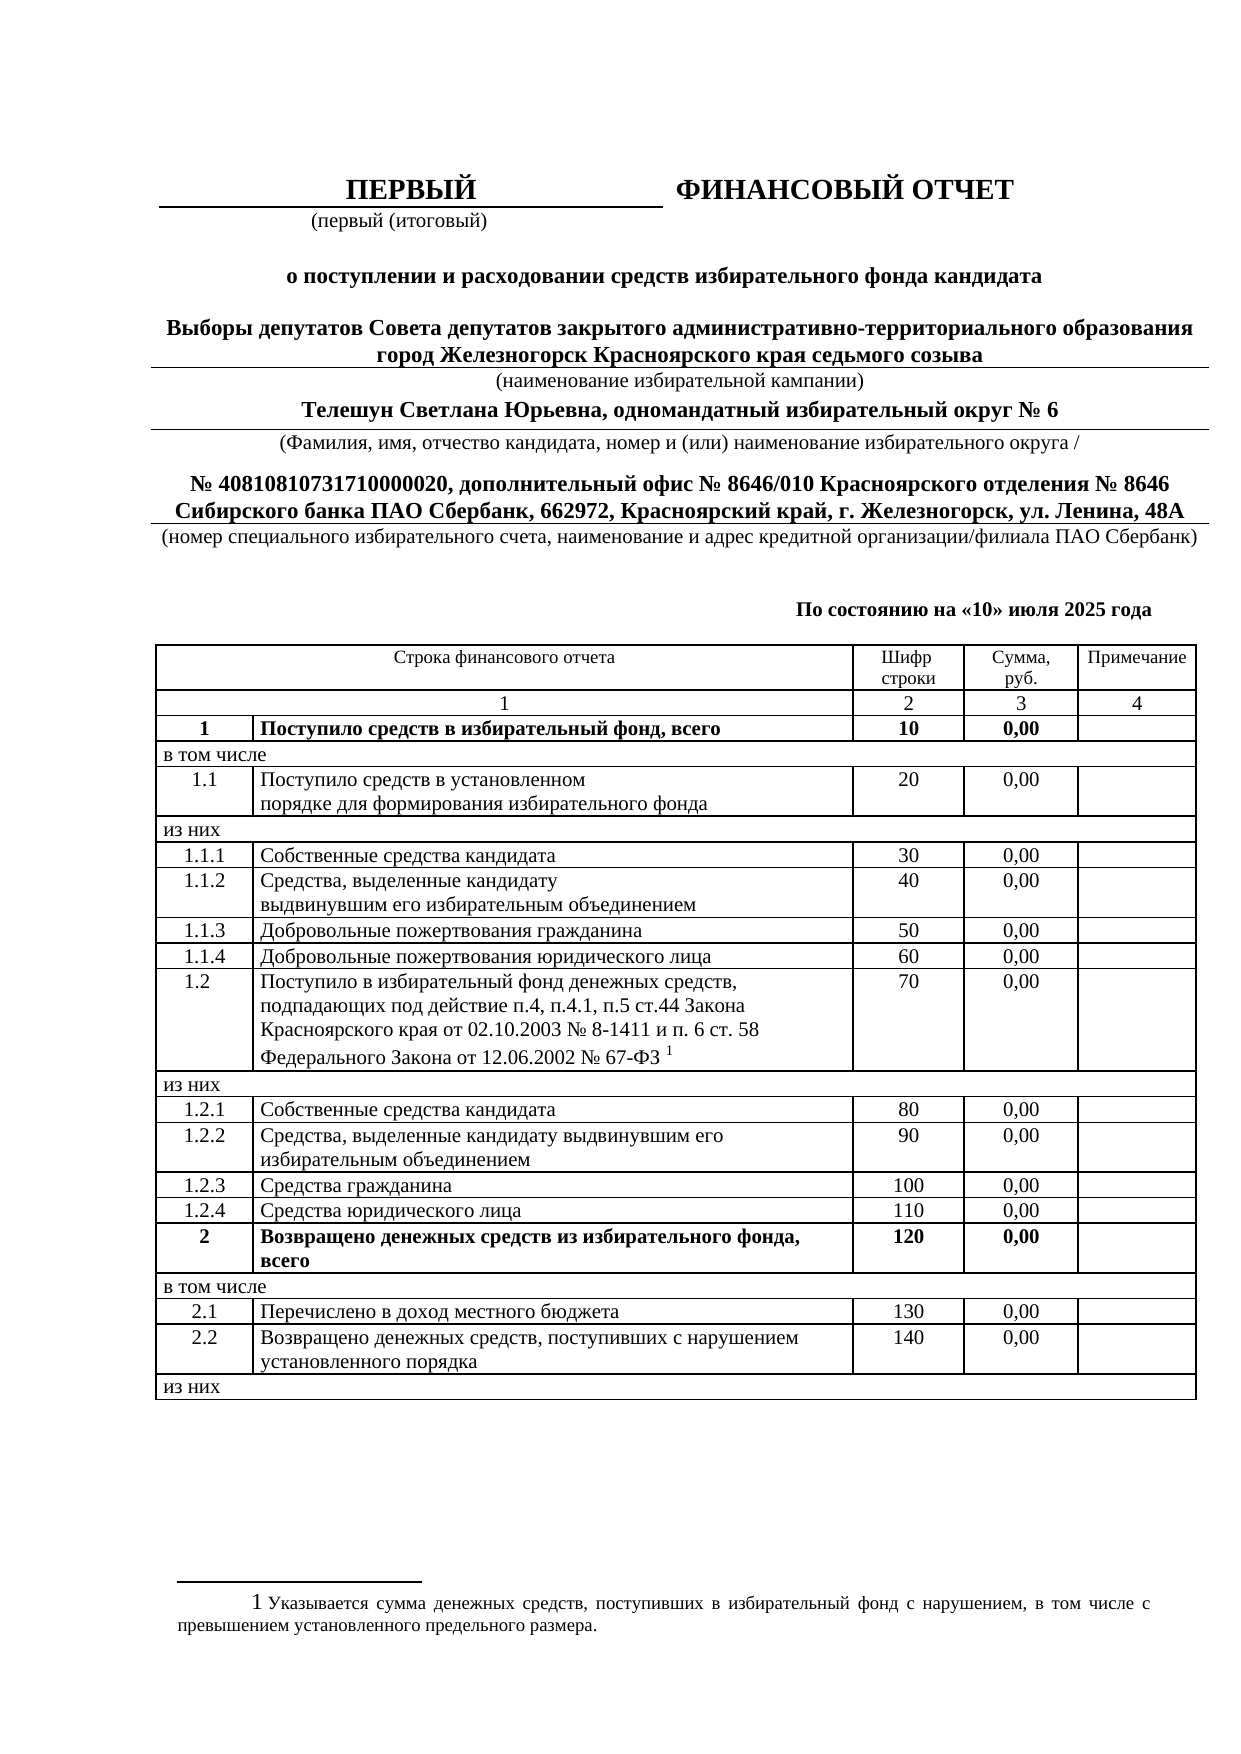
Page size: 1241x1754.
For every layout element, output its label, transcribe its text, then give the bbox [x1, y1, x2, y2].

table_cell 2.1 [157, 1299, 252, 1323]
table_cell 0,00 [965, 716, 1077, 740]
table_cell 1.1.2 [157, 868, 252, 916]
table_cell [1079, 1173, 1195, 1197]
table_cell [1079, 868, 1195, 916]
table_cell 100 [854, 1173, 963, 1197]
table_cell [1079, 1224, 1195, 1272]
table_cell Собственные средства кандидата [254, 1097, 852, 1121]
text о поступлении и расходовании средств избирательного фонда кандидата [177, 262, 1152, 288]
table_cell 2 [854, 691, 963, 714]
table_cell в том числе [157, 1274, 1195, 1298]
table_cell 0,00 [965, 843, 1077, 867]
table_cell 1.2.4 [157, 1198, 252, 1222]
table_cell 20 [854, 767, 963, 815]
table_cell 1.1.1 [157, 843, 252, 867]
table_cell Возвращено денежных средств из избирательного фонда, всего [254, 1224, 852, 1272]
table_cell 40 [854, 868, 963, 916]
table_header ПЕРВЫЙ [159, 172, 663, 206]
table_cell 4 [1079, 691, 1195, 714]
table_cell 0,00 [965, 1173, 1077, 1197]
table_header Сумма, руб. [965, 646, 1077, 689]
table_cell Добровольные пожертвования гражданина [254, 918, 852, 942]
text По состоянию на «10» июля 2025 года [177, 596, 1152, 621]
table_cell 0,00 [965, 918, 1077, 942]
table_cell [1079, 1299, 1195, 1323]
table_cell 50 [854, 918, 963, 942]
table_header Шифр строки [854, 646, 963, 689]
table_cell из них [157, 1072, 1195, 1096]
table_cell [1079, 843, 1195, 867]
table_cell 0,00 [965, 1325, 1077, 1373]
table_cell 70 [854, 969, 963, 1070]
table_cell 0,00 [965, 1224, 1077, 1272]
table_cell 110 [854, 1198, 963, 1222]
table_cell Телешун Светлана Юрьевна, одномандатный избирательный округ № 6 [151, 396, 1209, 429]
table_cell (наименование избирательной кампании) [151, 368, 1209, 396]
table_cell 0,00 [965, 868, 1077, 916]
table_cell 30 [854, 843, 963, 867]
table_cell [1079, 1325, 1195, 1373]
table_cell из них [157, 817, 1195, 841]
table_cell 2 [157, 1224, 252, 1272]
table_cell [1079, 1198, 1195, 1222]
table_cell (первый (итоговый) [159, 206, 1210, 235]
table_cell [1079, 944, 1195, 968]
table_cell 0,00 [965, 1123, 1077, 1171]
table_cell 80 [854, 1097, 963, 1121]
table_cell [1079, 918, 1195, 942]
table_cell Добровольные пожертвования юридического лица [254, 944, 852, 968]
table_cell 1 [157, 716, 252, 740]
table_cell Средства, выделенные кандидату выдвинувшим его избирательным объединением [254, 1123, 852, 1171]
table_cell из них [157, 1375, 1195, 1398]
table_cell Средства гражданина [254, 1173, 852, 1197]
table_cell (номер специального избирательного счета, наименование и адрес кредитной организации/филиала ПАО Сбербанк) [151, 524, 1209, 572]
table_cell 1.2 [157, 969, 252, 1070]
table_cell Средства юридического лица [254, 1198, 852, 1222]
table_cell Возвращено денежных средств, поступивших с нарушением установленного порядка [254, 1325, 852, 1373]
table_cell 1 [157, 691, 852, 714]
table_cell 140 [854, 1325, 963, 1373]
table_cell [1079, 969, 1195, 1070]
table_cell № 40810810731710000020, дополнительный офис № 8646/010 Красноярского отделения № 8646 Сибирского банка ПАО Сбербанк, 662972, Красноярский край, г. Железногорск, ул. Ленина, 48А [151, 471, 1209, 523]
table_cell [1079, 1123, 1195, 1171]
table_cell [1079, 716, 1195, 740]
table_header Примечание [1079, 646, 1195, 689]
table_cell 1.1.3 [157, 918, 252, 942]
table_header ФИНАНСОВЫЙ ОТЧЕТ [663, 172, 1210, 206]
table_cell 120 [854, 1224, 963, 1272]
table_cell 90 [854, 1123, 963, 1171]
table_cell 1.2.3 [157, 1173, 252, 1197]
table_cell 0,00 [965, 1299, 1077, 1323]
table_cell 130 [854, 1299, 963, 1323]
table_header Строка финансового отчета [157, 646, 852, 689]
table_cell 0,00 [965, 1198, 1077, 1222]
table_cell 10 [854, 716, 963, 740]
table_cell 0,00 [965, 767, 1077, 815]
table_cell Средства, выделенные кандидату выдвинувшим его избирательным объединением [254, 868, 852, 916]
table_cell 0,00 [965, 944, 1077, 968]
table_cell 0,00 [965, 969, 1077, 1070]
table_cell 2.2 [157, 1325, 252, 1373]
table_cell 1.1.4 [157, 944, 252, 968]
table_cell Поступило средств в избирательный фонд, всего [254, 716, 852, 740]
table_cell в том числе [157, 742, 1195, 766]
table_cell Поступило средств в установленном порядке для формирования избирательного фонда [254, 767, 852, 815]
table_cell Перечислено в доход местного бюджета [254, 1299, 852, 1323]
table_header Выборы депутатов Совета депутатов закрытого административно-территориального образования город Железногорск Красноярского края седьмого созыва [151, 288, 1209, 367]
table_cell Поступило в избирательный фонд денежных средств, подпадающих под действие п.4, п.4.1, п.5 ст.44 Закона Красноярского края от 02.10.2003 № 8-1411 и п. 6 ст. 58 Федерального Закона от 12.06.2002 № 67-ФЗ [254, 969, 852, 1070]
table_cell 0,00 [965, 1097, 1077, 1121]
table_cell 3 [965, 691, 1077, 714]
table_cell 1.1 [157, 767, 252, 815]
table_cell [1079, 767, 1195, 815]
table_cell 1.2.2 [157, 1123, 252, 1171]
table_cell 60 [854, 944, 963, 968]
table_cell 1.2.1 [157, 1097, 252, 1121]
table_cell Собственные средства кандидата [254, 843, 852, 867]
table_cell (Фамилия, имя, отчество кандидата, номер и (или) наименование избирательного округа / [151, 430, 1209, 471]
table_cell [1079, 1097, 1195, 1121]
